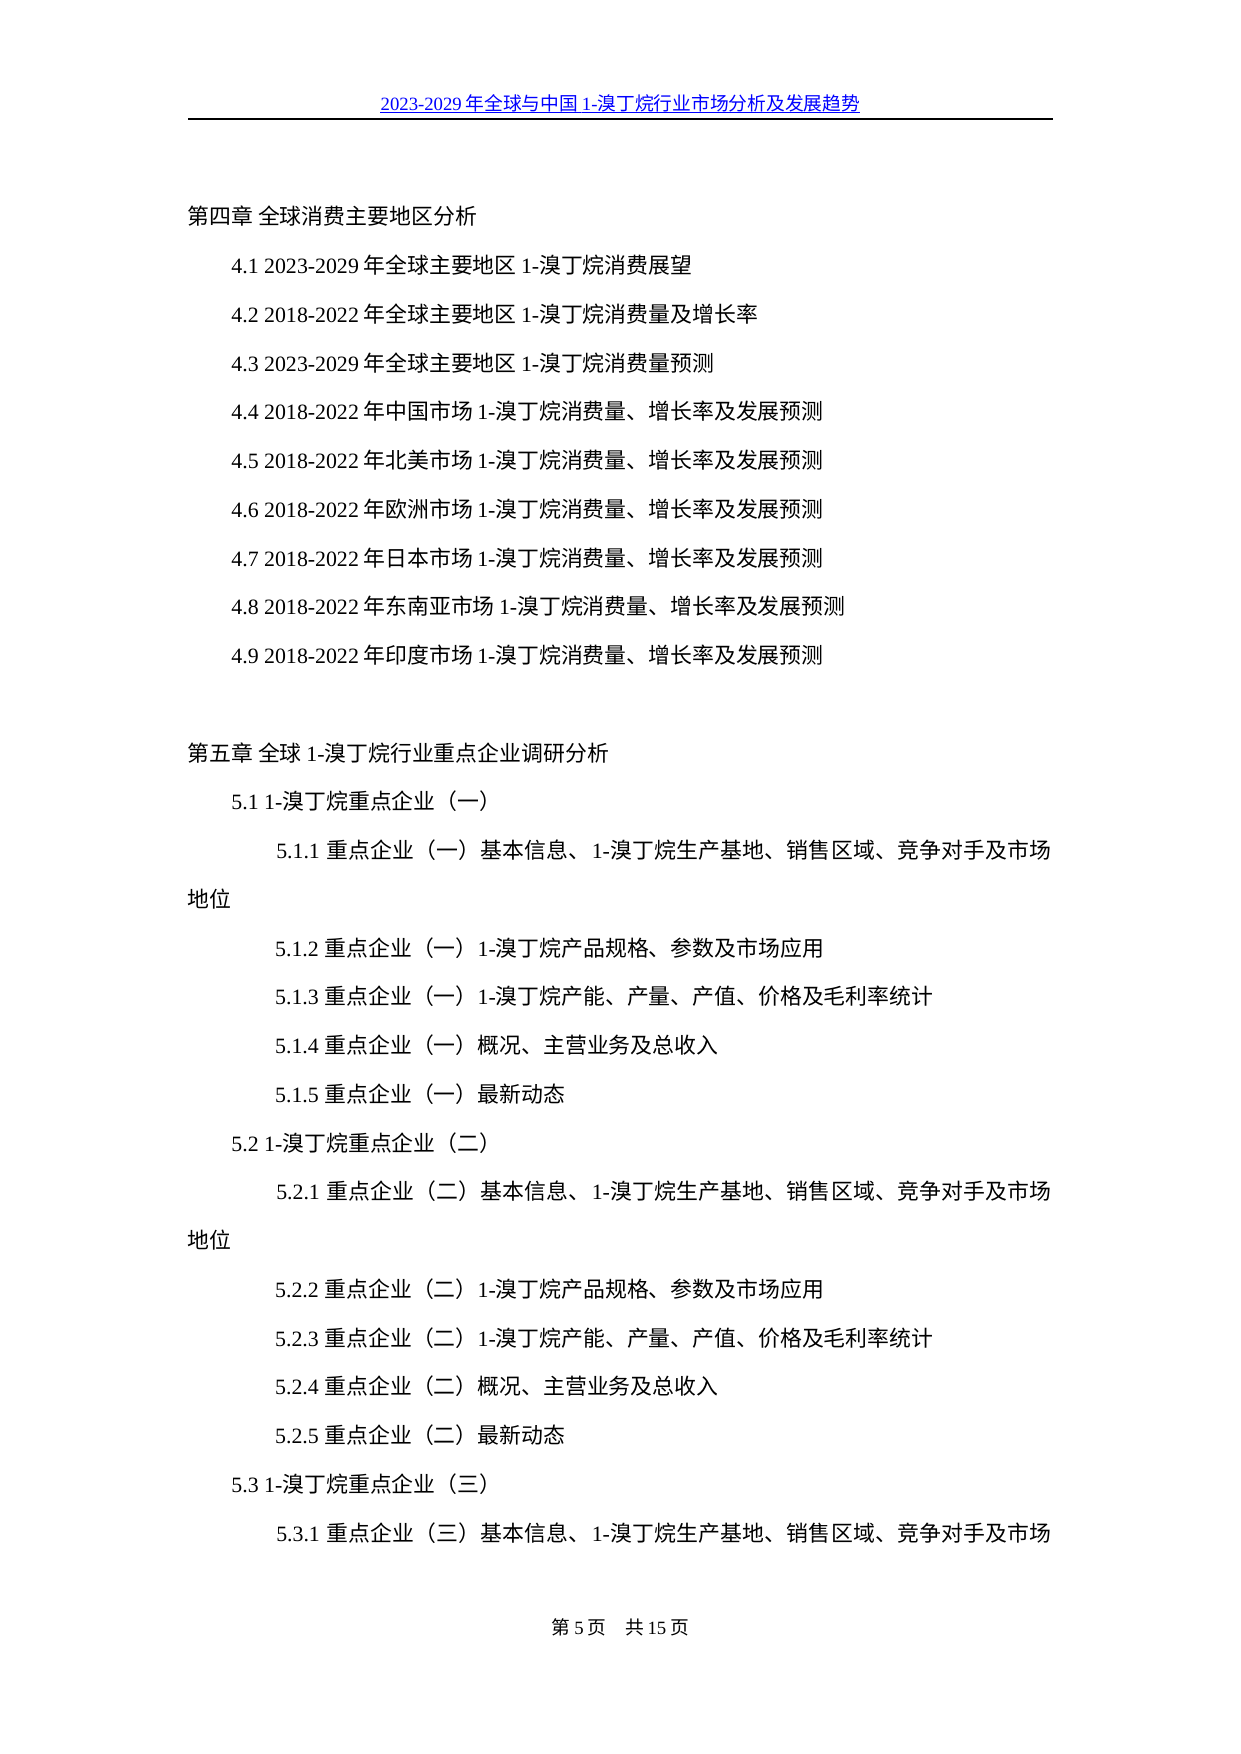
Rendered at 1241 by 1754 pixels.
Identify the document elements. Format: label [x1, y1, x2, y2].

text [187, 150, 1053, 1548]
